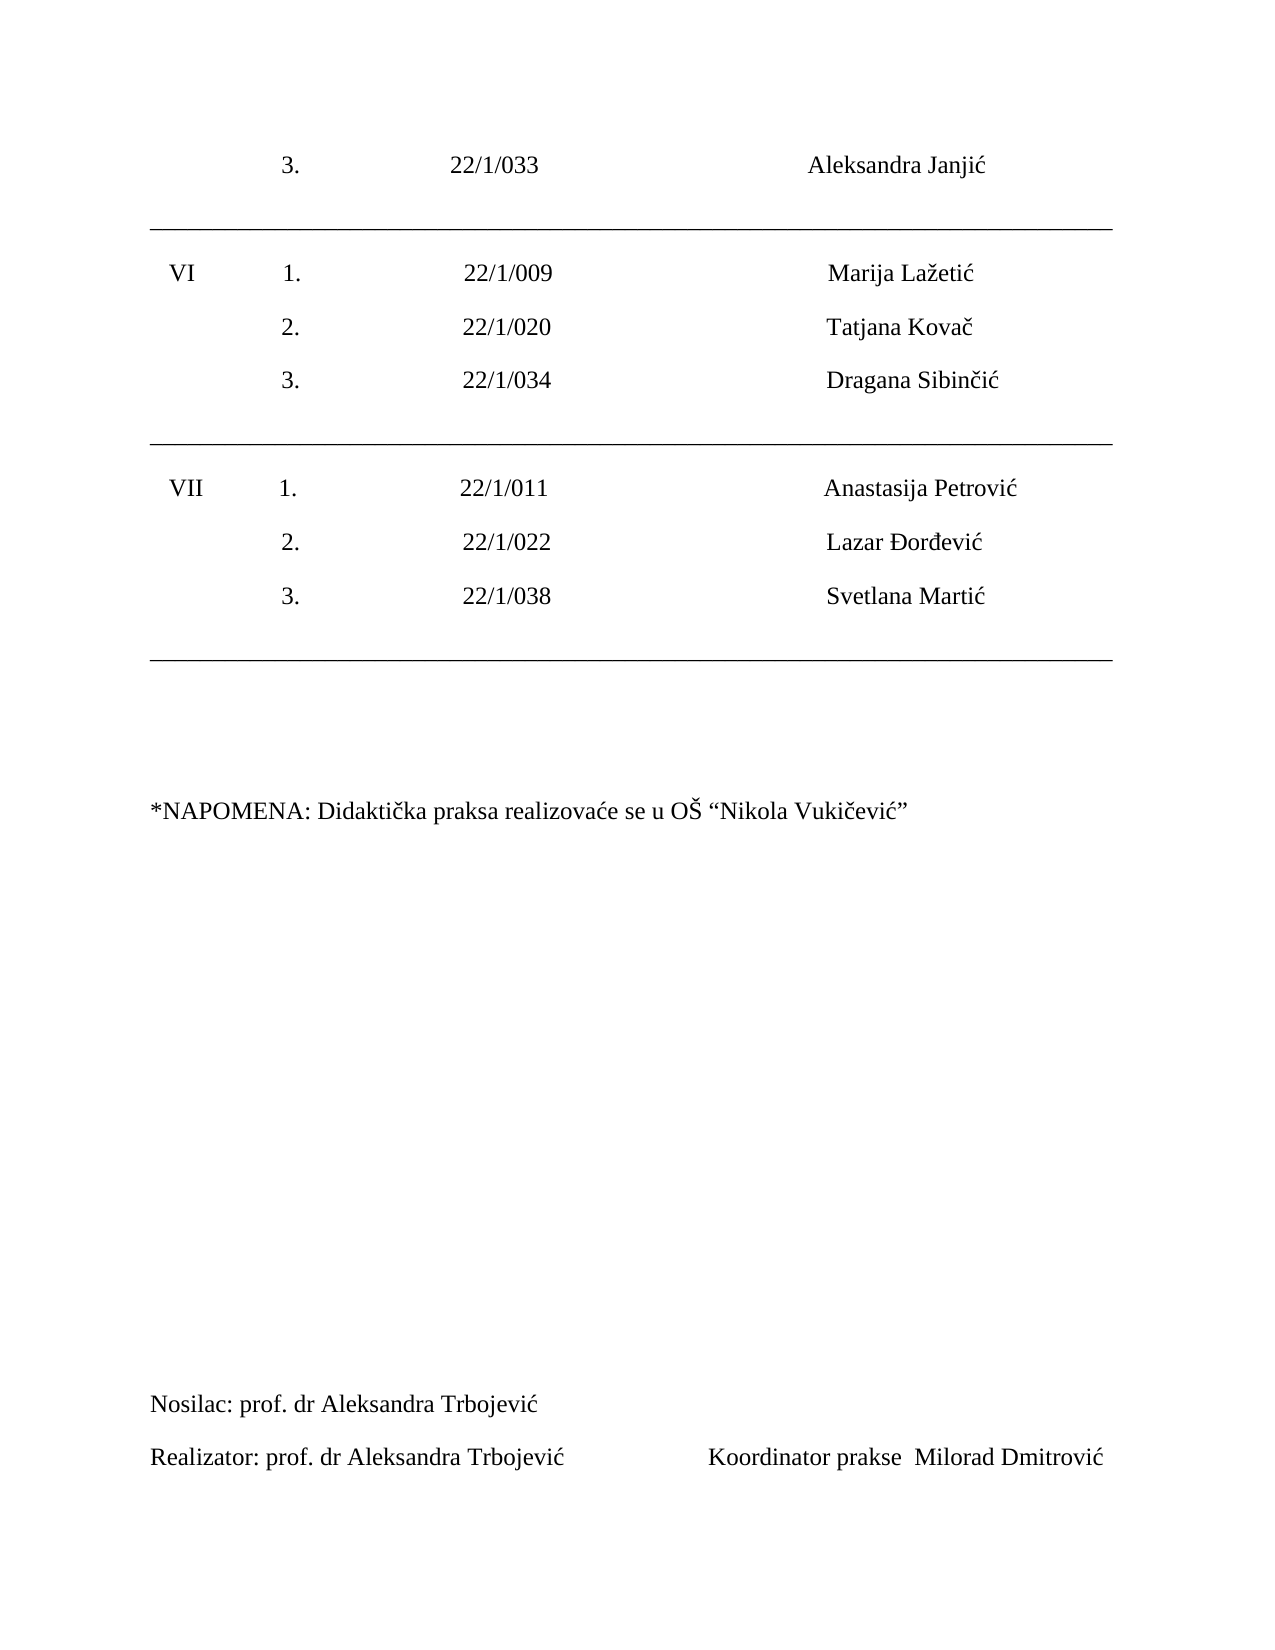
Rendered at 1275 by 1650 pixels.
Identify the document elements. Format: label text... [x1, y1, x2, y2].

text 3. 22/1/033 Aleksandra Janjić [150, 150, 1125, 179]
text 3. 22/1/038 Svetlana Martić [150, 581, 1125, 609]
text Realizator: prof. dr Aleksandra Trbojević Koordinator prakse Milorad Dmitrović [150, 1442, 1125, 1471]
text _____________________________________________________________________________ [150, 204, 1125, 233]
text 3. 22/1/034 Dragana Sibinčić [150, 365, 1125, 394]
text _____________________________________________________________________________ [150, 419, 1125, 448]
text 2. 22/1/020 Tatjana Kovač [150, 312, 1125, 340]
text _____________________________________________________________________________ [150, 635, 1125, 663]
text *NAPOMENA: Didaktička praksa realizovaće se u OŠ “Nikola Vukičević” [150, 796, 1125, 825]
text 2. 22/1/022 Lazar Đorđević [150, 527, 1125, 556]
text Nosilac: prof. dr Aleksandra Trbojević [150, 1389, 1125, 1417]
text VI 1. 22/1/009 Marija Lažetić [150, 258, 1125, 286]
text VII 1. 22/1/011 Anastasija Petrović [150, 473, 1125, 502]
